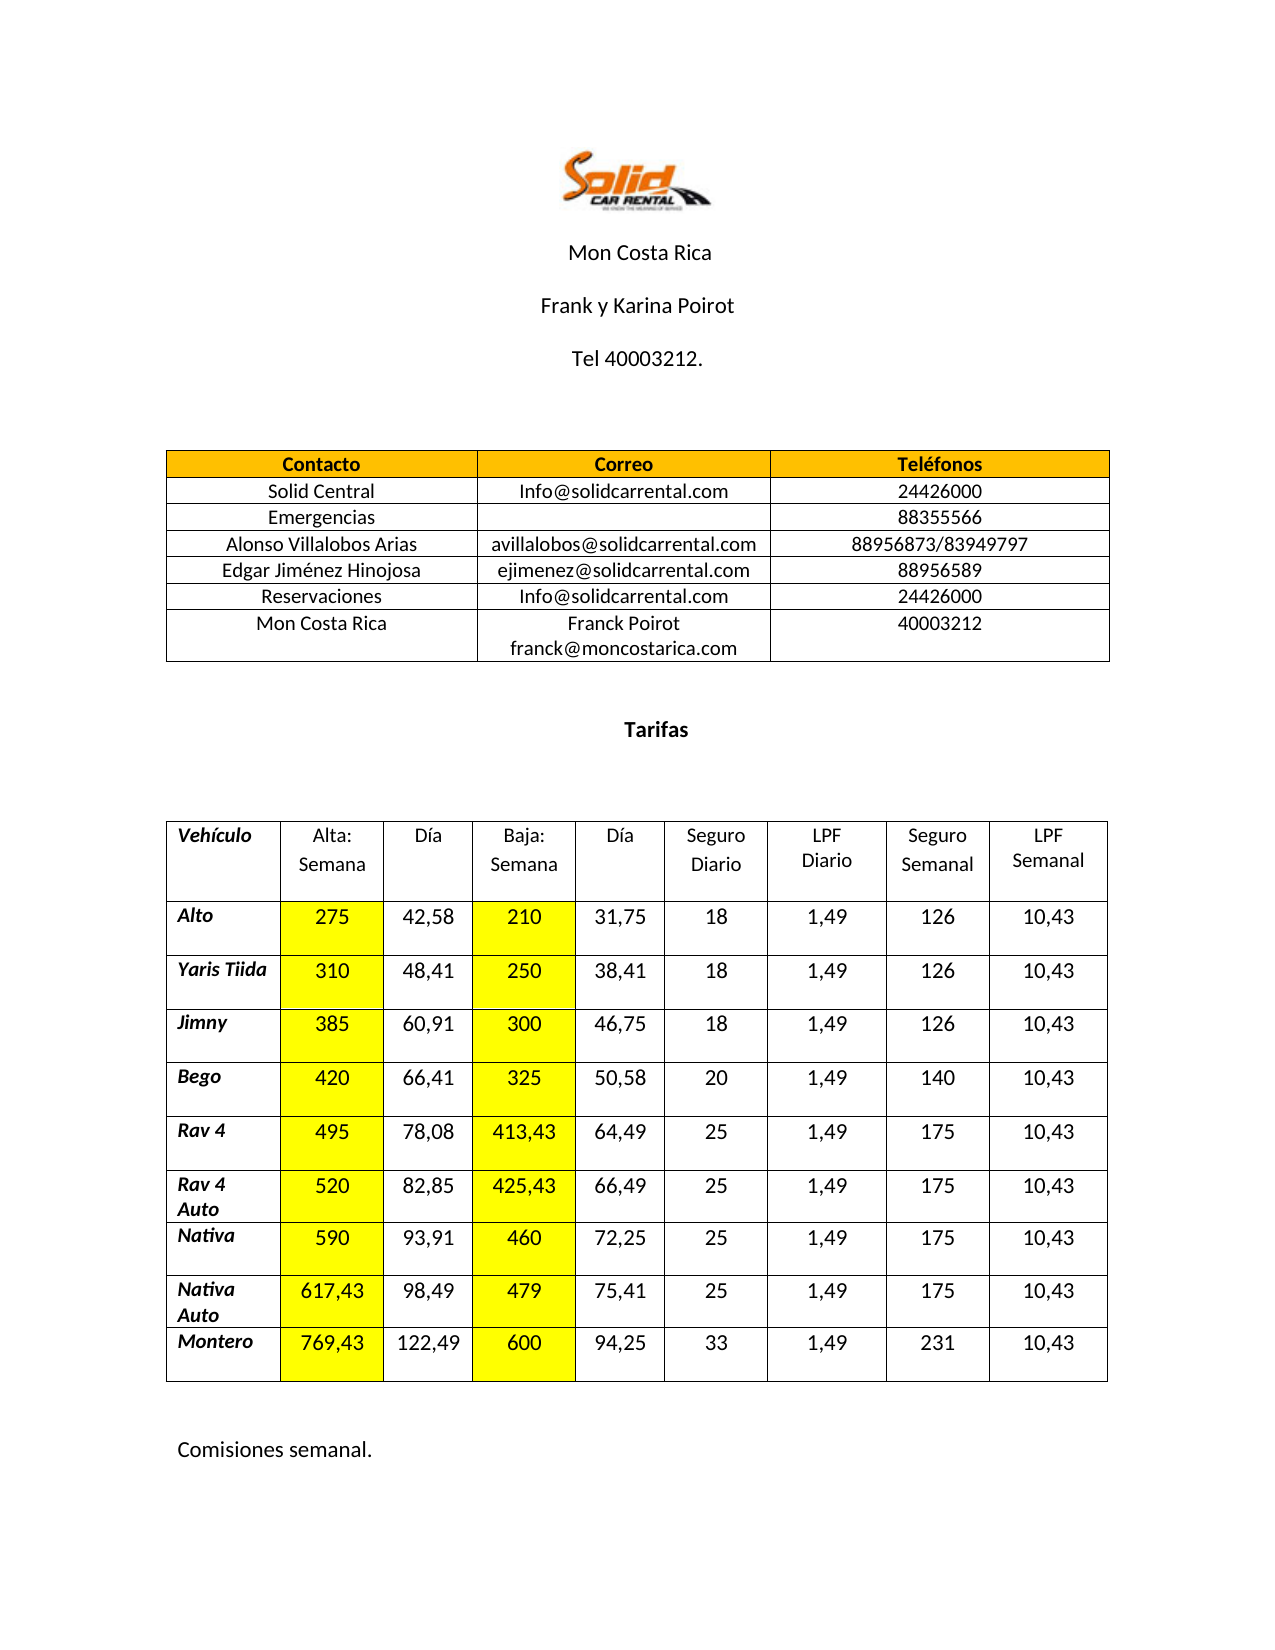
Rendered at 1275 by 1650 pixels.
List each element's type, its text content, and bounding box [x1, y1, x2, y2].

table_cell Mon Costa Rica [167, 610, 477, 661]
table_cell 94,25 [576, 1328, 664, 1381]
table_cell 38,41 [576, 956, 664, 1008]
table_cell ejimenez@solidcarrental.com [478, 557, 770, 583]
table_cell 10,43 [990, 1328, 1107, 1381]
table_cell 98,49 [384, 1276, 472, 1327]
table_cell 10,43 [990, 1010, 1107, 1062]
table_cell 40003212 [771, 610, 1109, 661]
table_header Seguro Diario [665, 822, 767, 901]
table_cell 46,75 [576, 1010, 664, 1062]
table_cell 126 [887, 956, 989, 1008]
table_cell 88956589 [771, 557, 1109, 583]
table_cell Info@solidcarrental.com [478, 584, 770, 609]
table_cell 126 [887, 902, 989, 955]
table_cell Alonso Villalobos Arias [167, 531, 477, 556]
table_cell 1,49 [768, 1010, 886, 1062]
table_cell 310 [281, 956, 383, 1008]
table_cell 600 [473, 1328, 575, 1381]
table_header Seguro Semanal [887, 822, 989, 901]
picture [559, 147, 716, 214]
table_cell 10,43 [990, 1063, 1107, 1116]
table_cell Jimny [167, 1010, 280, 1062]
table_cell 18 [665, 1010, 767, 1062]
table_cell 10,43 [990, 902, 1107, 955]
table_cell 769,43 [281, 1328, 383, 1381]
table_cell Edgar Jiménez Hinojosa [167, 557, 477, 583]
table_cell 42,58 [384, 902, 472, 955]
table_cell 1,49 [768, 1328, 886, 1381]
table_cell 1,49 [768, 1276, 886, 1327]
table_cell 10,43 [990, 1117, 1107, 1170]
table_cell Nativa [167, 1223, 280, 1275]
table_cell 413,43 [473, 1117, 575, 1170]
table_cell 88355566 [771, 504, 1109, 530]
table_cell 460 [473, 1223, 575, 1275]
table_cell Yaris Tiida [167, 956, 280, 1008]
table_cell 25 [665, 1171, 767, 1222]
table_cell Bego [167, 1063, 280, 1116]
table_cell 590 [281, 1223, 383, 1275]
text Mon Costa Rica [177, 238, 1098, 266]
table_cell 66,41 [384, 1063, 472, 1116]
table_cell 425,43 [473, 1171, 575, 1222]
text Comisiones semanal. [177, 1435, 1098, 1463]
table_cell 66,49 [576, 1171, 664, 1222]
table_cell 617,43 [281, 1276, 383, 1327]
table_cell 210 [473, 902, 575, 955]
text Tel 40003212. [177, 344, 1098, 372]
table_cell 1,49 [768, 956, 886, 1008]
table_header LPF Semanal [990, 822, 1107, 901]
table_cell 64,49 [576, 1117, 664, 1170]
table_cell 72,25 [576, 1223, 664, 1275]
table_cell 48,41 [384, 956, 472, 1008]
table_cell 25 [665, 1276, 767, 1327]
table_cell 18 [665, 956, 767, 1008]
table_header Teléfonos [771, 451, 1109, 477]
table_cell 10,43 [990, 956, 1107, 1008]
table_cell 325 [473, 1063, 575, 1116]
table_cell Info@solidcarrental.com [478, 478, 770, 503]
table_header Correo [478, 451, 770, 477]
table_cell 1,49 [768, 902, 886, 955]
table_cell 1,49 [768, 1063, 886, 1116]
table_cell 1,49 [768, 1171, 886, 1222]
text Tarifas [215, 715, 1098, 743]
table_cell 275 [281, 902, 383, 955]
table_cell 231 [887, 1328, 989, 1381]
table_cell Rav 4 Auto [167, 1171, 280, 1222]
table_cell 75,41 [576, 1276, 664, 1327]
table_cell Rav 4 [167, 1117, 280, 1170]
table_cell 1,49 [768, 1223, 886, 1275]
table_cell 1,49 [768, 1117, 886, 1170]
table_cell 479 [473, 1276, 575, 1327]
table_cell 126 [887, 1010, 989, 1062]
table_header Baja: Semana [473, 822, 575, 901]
table_cell 10,43 [990, 1223, 1107, 1275]
table_cell 140 [887, 1063, 989, 1116]
table_cell 33 [665, 1328, 767, 1381]
table_cell 122,49 [384, 1328, 472, 1381]
table_cell [478, 504, 770, 530]
table_header LPF Diario [768, 822, 886, 901]
table_cell 24426000 [771, 584, 1109, 609]
table_cell 175 [887, 1171, 989, 1222]
table_cell 82,85 [384, 1171, 472, 1222]
table_cell 385 [281, 1010, 383, 1062]
table_cell 175 [887, 1223, 989, 1275]
table_cell 250 [473, 956, 575, 1008]
table_header Alta: Semana [281, 822, 383, 901]
table_header Contacto [167, 451, 477, 477]
table_cell avillalobos@solidcarrental.com [478, 531, 770, 556]
table_cell 93,91 [384, 1223, 472, 1275]
table_cell Montero [167, 1328, 280, 1381]
table_cell 25 [665, 1117, 767, 1170]
table_cell Reservaciones [167, 584, 477, 609]
table_cell Solid Central [167, 478, 477, 503]
table_header Vehículo [167, 822, 280, 901]
table_cell 60,91 [384, 1010, 472, 1062]
table_cell 10,43 [990, 1276, 1107, 1327]
table_cell 175 [887, 1117, 989, 1170]
table_cell Nativa Auto [167, 1276, 280, 1327]
table_cell Franck Poirot franck@moncostarica.com [478, 610, 770, 661]
table_header Día [576, 822, 664, 901]
table_cell 50,58 [576, 1063, 664, 1116]
table_cell 420 [281, 1063, 383, 1116]
table_cell 520 [281, 1171, 383, 1222]
text Frank y Karina Poirot [177, 291, 1098, 319]
table_cell 88956873/83949797 [771, 531, 1109, 556]
table_header Día [384, 822, 472, 901]
table_cell 10,43 [990, 1171, 1107, 1222]
table_cell 175 [887, 1276, 989, 1327]
table_cell Emergencias [167, 504, 477, 530]
table_cell 78,08 [384, 1117, 472, 1170]
table_cell Alto [167, 902, 280, 955]
table_cell 25 [665, 1223, 767, 1275]
table_cell 300 [473, 1010, 575, 1062]
table_cell 20 [665, 1063, 767, 1116]
table_cell 18 [665, 902, 767, 955]
table_cell 495 [281, 1117, 383, 1170]
table_cell 31,75 [576, 902, 664, 955]
table_cell 24426000 [771, 478, 1109, 503]
